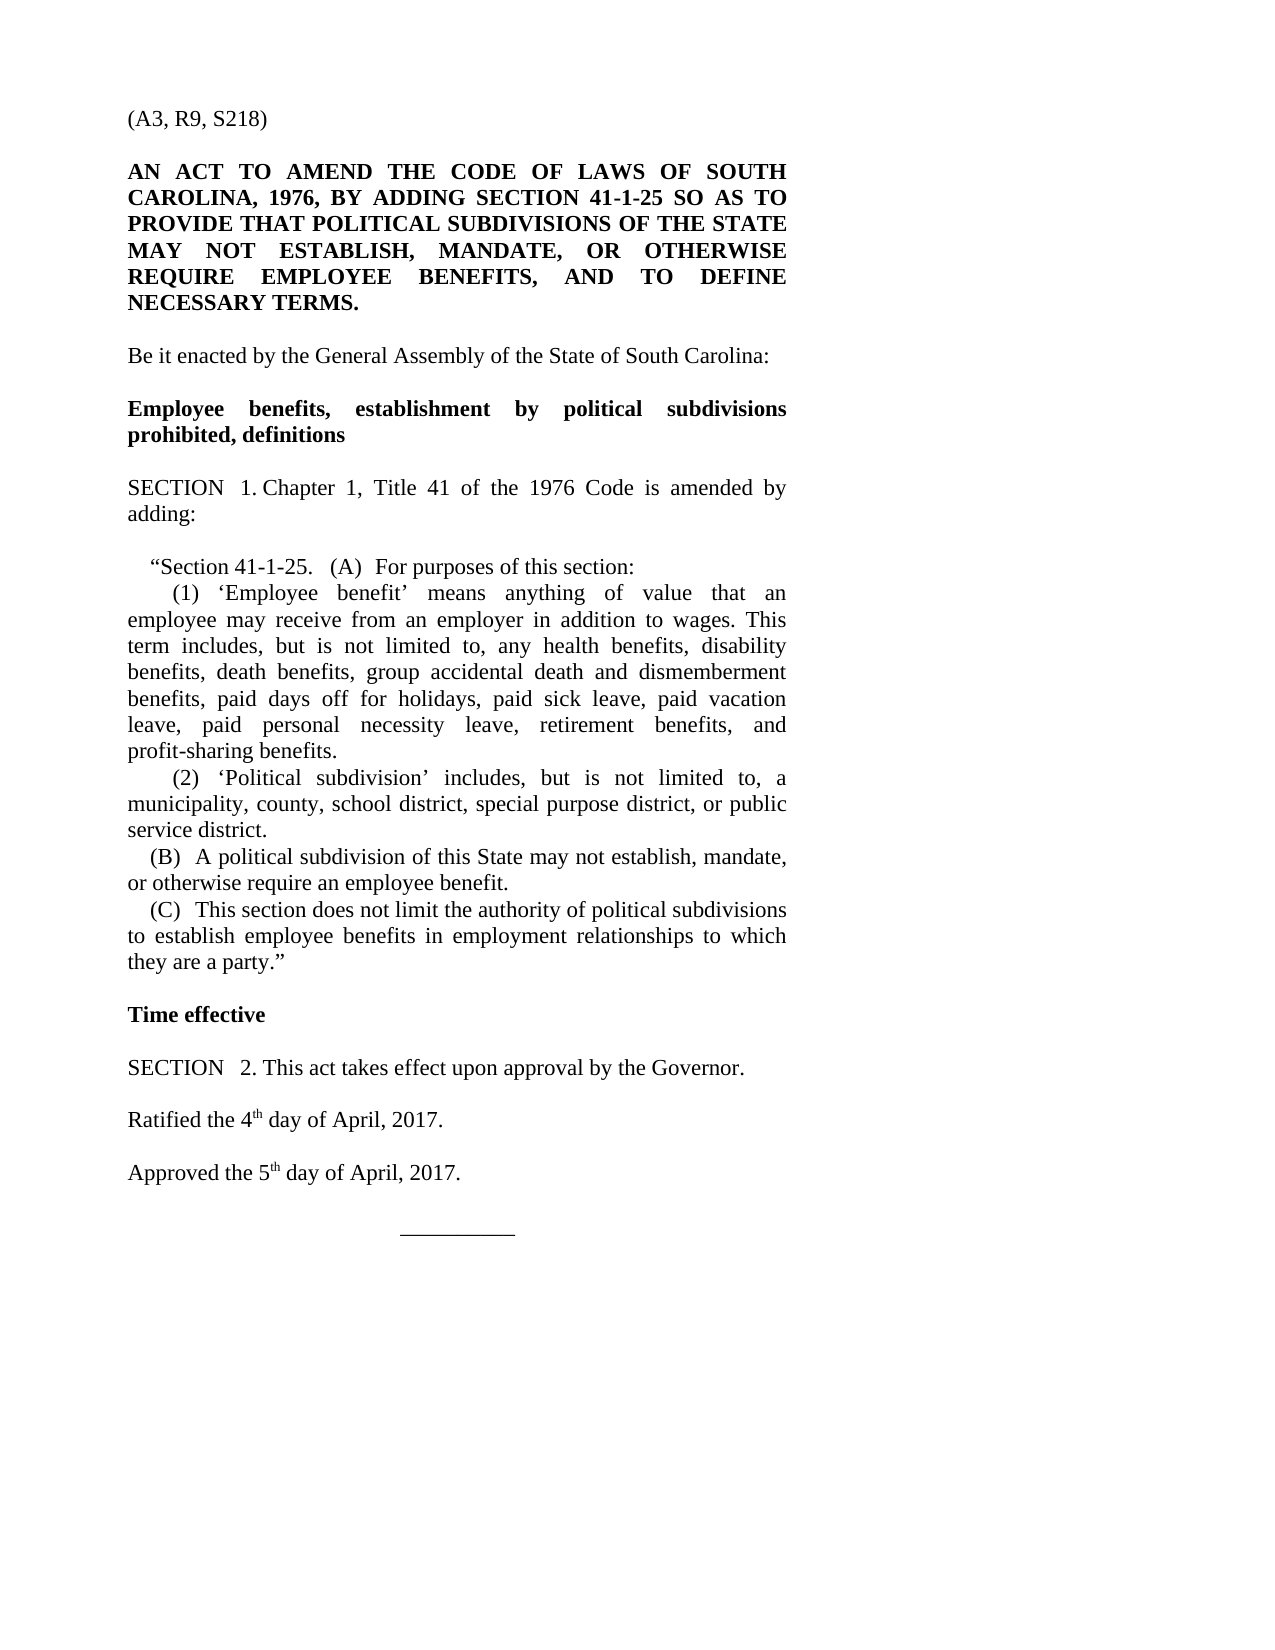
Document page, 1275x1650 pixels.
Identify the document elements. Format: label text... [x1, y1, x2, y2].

text (A3, R9, S218) [127, 105, 787, 131]
text Time effective [127, 1001, 787, 1027]
text SECTION 2. This act takes effect upon approval by the Governor. [127, 1054, 787, 1080]
text Be it enacted by the General Assembly of the State of South Carolina: [127, 342, 787, 368]
text (C) This section does not limit the authority of political subdivisions to establish employee benefits in employment relationships to which they are a party.” [127, 896, 787, 975]
text (B) A political subdivision of this State may not establish, mandate, or otherwise require an employee benefit. [127, 843, 787, 896]
text (1) ‘Employee benefit’ means anything of value that an employee may receive from an employer in addition to wages. This term includes, but is not limited to, any health benefits, disability benefits, death benefits, group accidental death and dismemberment benefits, paid days off for holidays, paid sick leave, paid vacation leave, paid personal necessity leave, retirement benefits, and profit-sharing benefits. [127, 579, 787, 764]
text AN ACT TO AMEND THE CODE OF LAWS OF SOUTH CAROLINA, 1976, BY ADDING SECTION 41-1-25 SO AS TO PROVIDE THAT POLITICAL SUBDIVISIONS OF THE STATE MAY NOT ESTABLISH, MANDATE, OR OTHERWISE REQUIRE EMPLOYEE BENEFITS, AND TO DEFINE NECESSARY TERMS. [127, 158, 787, 316]
text Approved the 5th day of April, 2017. [127, 1159, 787, 1186]
text Employee benefits, establishment by political subdivisions prohibited, definitions [127, 395, 787, 448]
text SECTION 1. Chapter 1, Title 41 of the 1976 Code is amended by adding: [127, 474, 787, 527]
text “Section 41-1-25. (A) For purposes of this section: [127, 553, 787, 579]
text (2) ‘Political subdivision’ includes, but is not limited to, a municipality, county, school district, special purpose district, or public service district. [127, 764, 787, 843]
text Ratified the 4th day of April, 2017. [127, 1106, 787, 1133]
text __________ [127, 1212, 787, 1238]
